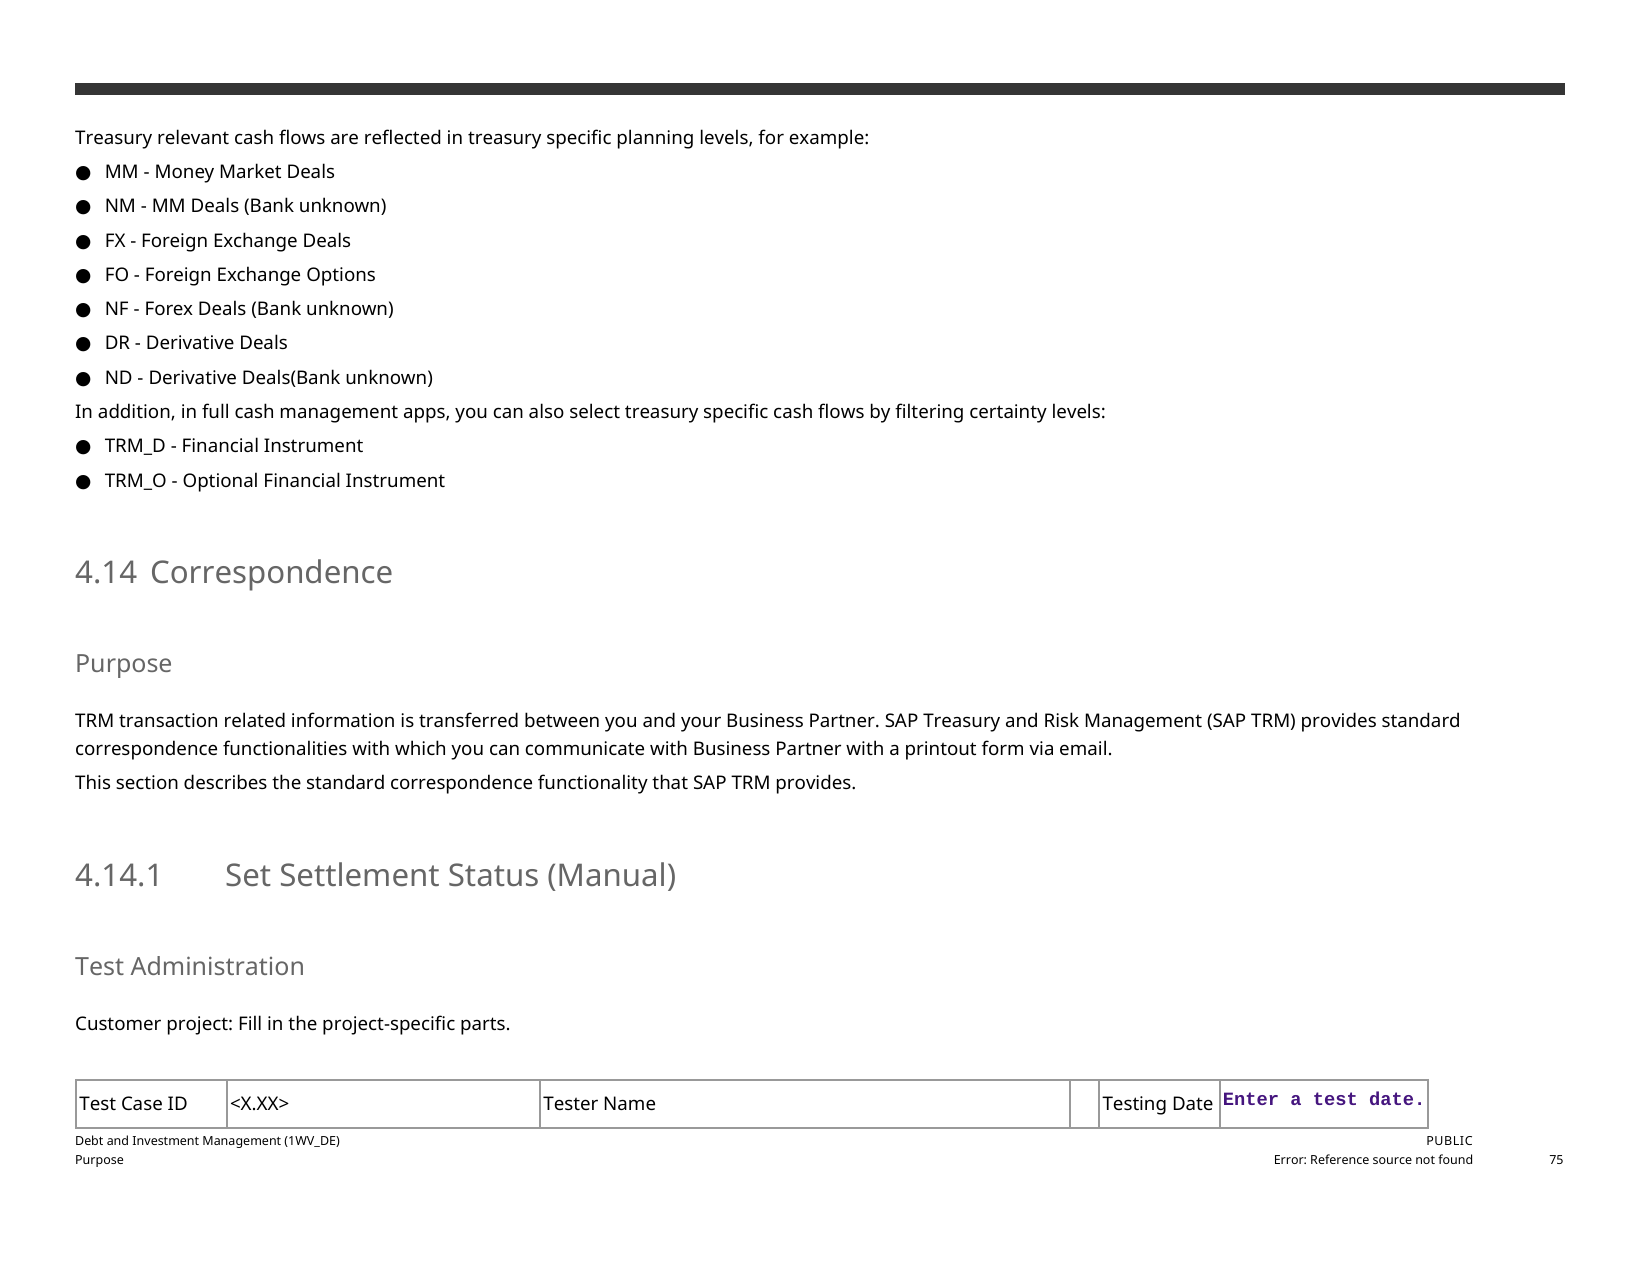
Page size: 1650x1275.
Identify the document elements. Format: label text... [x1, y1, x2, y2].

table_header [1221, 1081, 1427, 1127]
list FO - Foreign Exchange Options [75, 261, 1565, 287]
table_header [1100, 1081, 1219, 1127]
text Customer project: Fill in the project-specific parts. [75, 1010, 1565, 1036]
list FX - Foreign Exchange Deals [75, 227, 1565, 252]
list TRM_O - Optional Financial Instrument [75, 467, 1565, 492]
text TRM transaction related information is transferred between you and your Business Partner. SAP Treasury and Risk Management (SAP TRM) provides standard correspondence functionalities with which you can communicate with Business Partner with a printout form via email. [75, 707, 1565, 761]
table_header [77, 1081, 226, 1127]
title Purpose [75, 649, 1565, 678]
subtitle Correspondence [75, 553, 1565, 591]
text In addition, in full cash management apps, you can also select treasury specific cash flows by filtering certainty levels: [75, 398, 1565, 424]
text This section describes the standard correspondence functionality that SAP TRM provides. [75, 770, 1565, 795]
text Treasury relevant cash flows are reflected in treasury specific planning levels, for example: [75, 124, 1565, 150]
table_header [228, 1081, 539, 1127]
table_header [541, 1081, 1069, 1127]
list MM - Money Market Deals [75, 158, 1565, 184]
list NM - MM Deals (Bank unknown) [75, 193, 1565, 218]
list DR - Derivative Deals [75, 330, 1565, 355]
list NF - Forex Deals (Bank unknown) [75, 296, 1565, 321]
title Test Administration [75, 952, 1565, 981]
list TRM_D - Financial Instrument [75, 433, 1565, 458]
list ND - Derivative Deals(Bank unknown) [75, 364, 1565, 389]
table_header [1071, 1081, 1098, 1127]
subtitle Set Settlement Status (Manual) [75, 856, 1565, 893]
